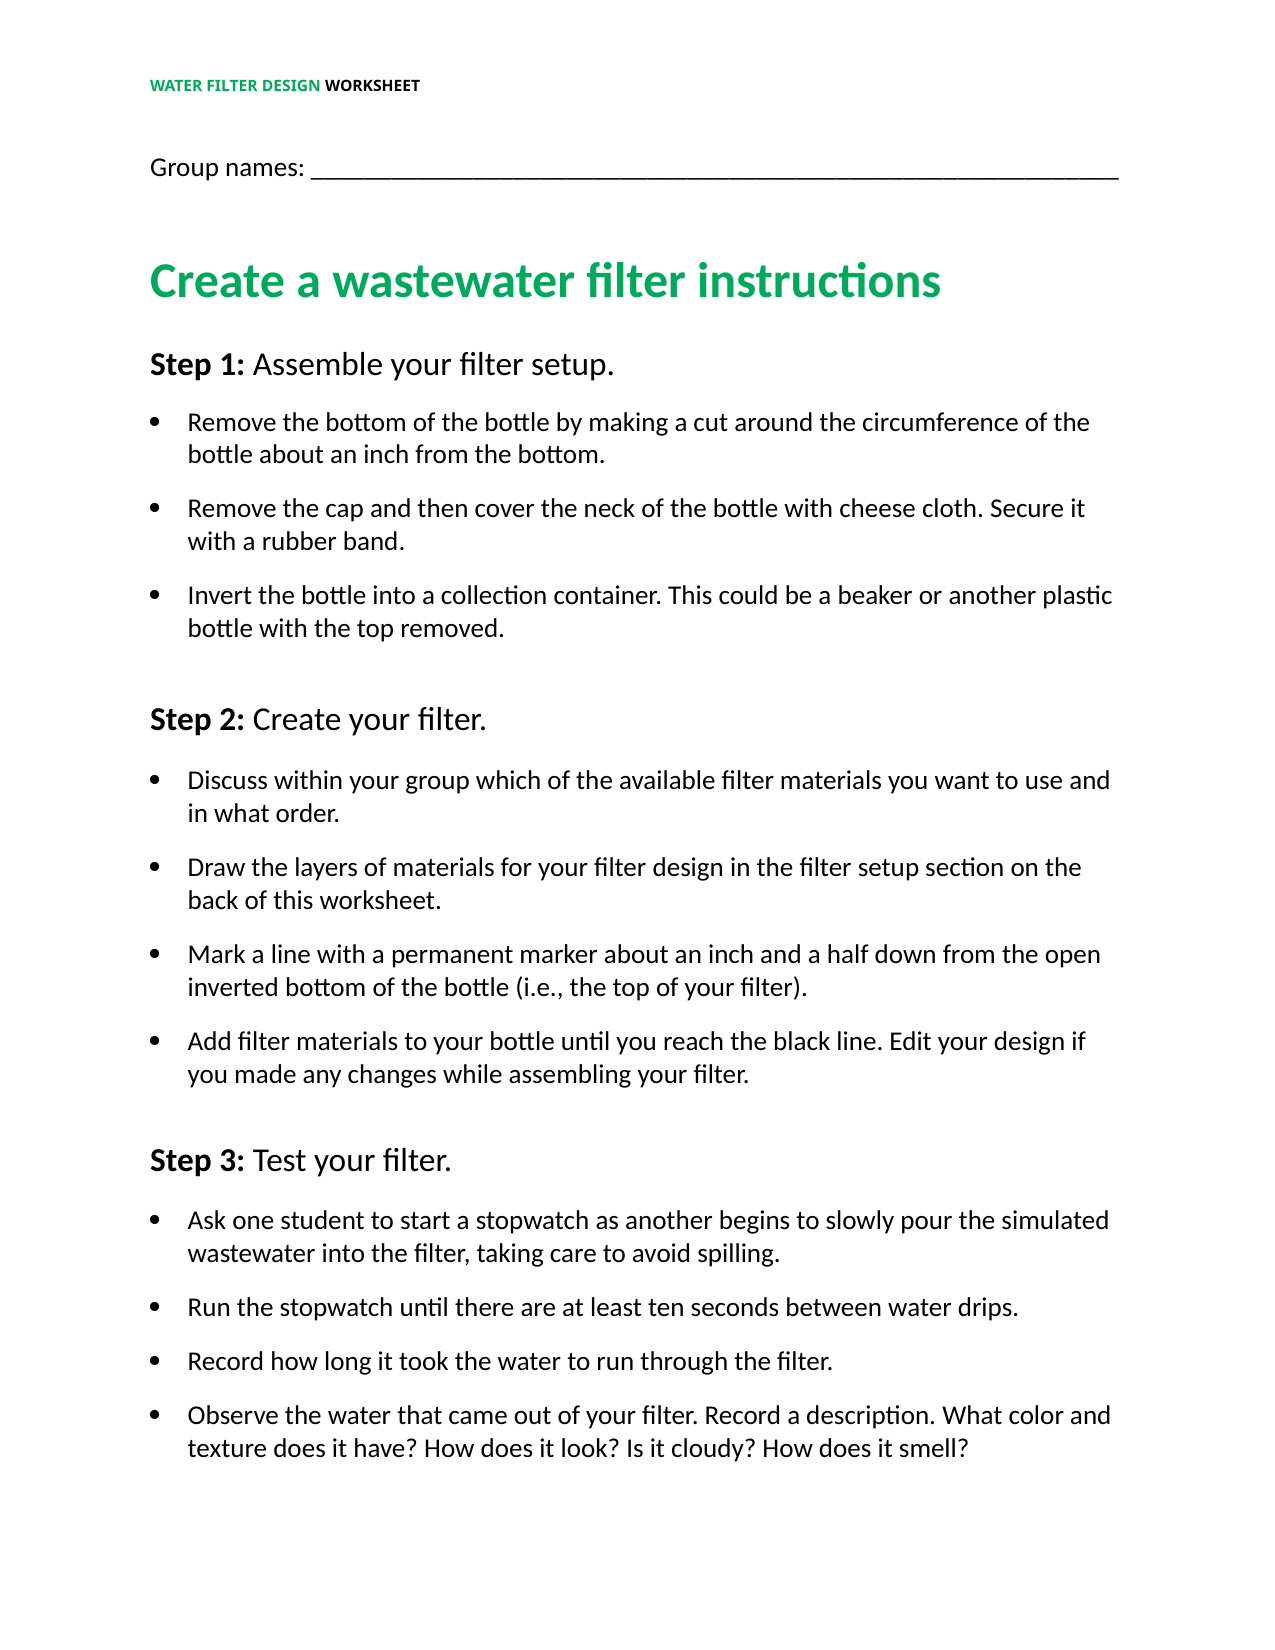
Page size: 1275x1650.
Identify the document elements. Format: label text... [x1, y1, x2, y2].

list Mark a line with a permanent marker about an inch and a half down from the open inverted bottom of the bottle (i.e., the top of your filter). [150, 937, 1125, 1003]
list Invert the bottle into a collection container. This could be a beaker or another plastic bottle with the top removed. [150, 578, 1125, 644]
list Draw the layers of materials for your filter design in the filter setup section on the back of this worksheet. [150, 850, 1125, 916]
list Run the stopwatch until there are at least ten seconds between water drips. [150, 1290, 1125, 1323]
list Ask one student to start a stopwatch as another begins to slowly pour the simulated wastewater into the filter, taking care to avoid spilling. [150, 1203, 1125, 1269]
list Remove the bottom of the bottle by making a cut around the circumference of the bottle about an inch from the bottom. [150, 405, 1125, 471]
text Create a wastewater filter instructions [150, 249, 1125, 310]
list Discuss within your group which of the available filter materials you want to use and in what order. [150, 763, 1125, 829]
list Remove the cap and then cover the neck of the bottle with cheese cloth. Secure it with a rubber band. [150, 492, 1125, 558]
text Step 2: Create your filter. [150, 698, 1125, 739]
text Group names: ____________________________________________________________ [150, 150, 1125, 183]
text Step 3: Test your filter. [150, 1139, 1125, 1179]
list Add filter materials to your bottle until you reach the black line. Edit your design if you made any changes while assembling your filter. [150, 1024, 1125, 1090]
text Step 1: Assemble your filter setup. [150, 343, 1125, 384]
list Record how long it took the water to run through the filter. [150, 1344, 1125, 1377]
list Observe the water that came out of your filter. Record a description. What color and texture does it have? How does it look? Is it cloudy? How does it smell? [150, 1398, 1125, 1464]
